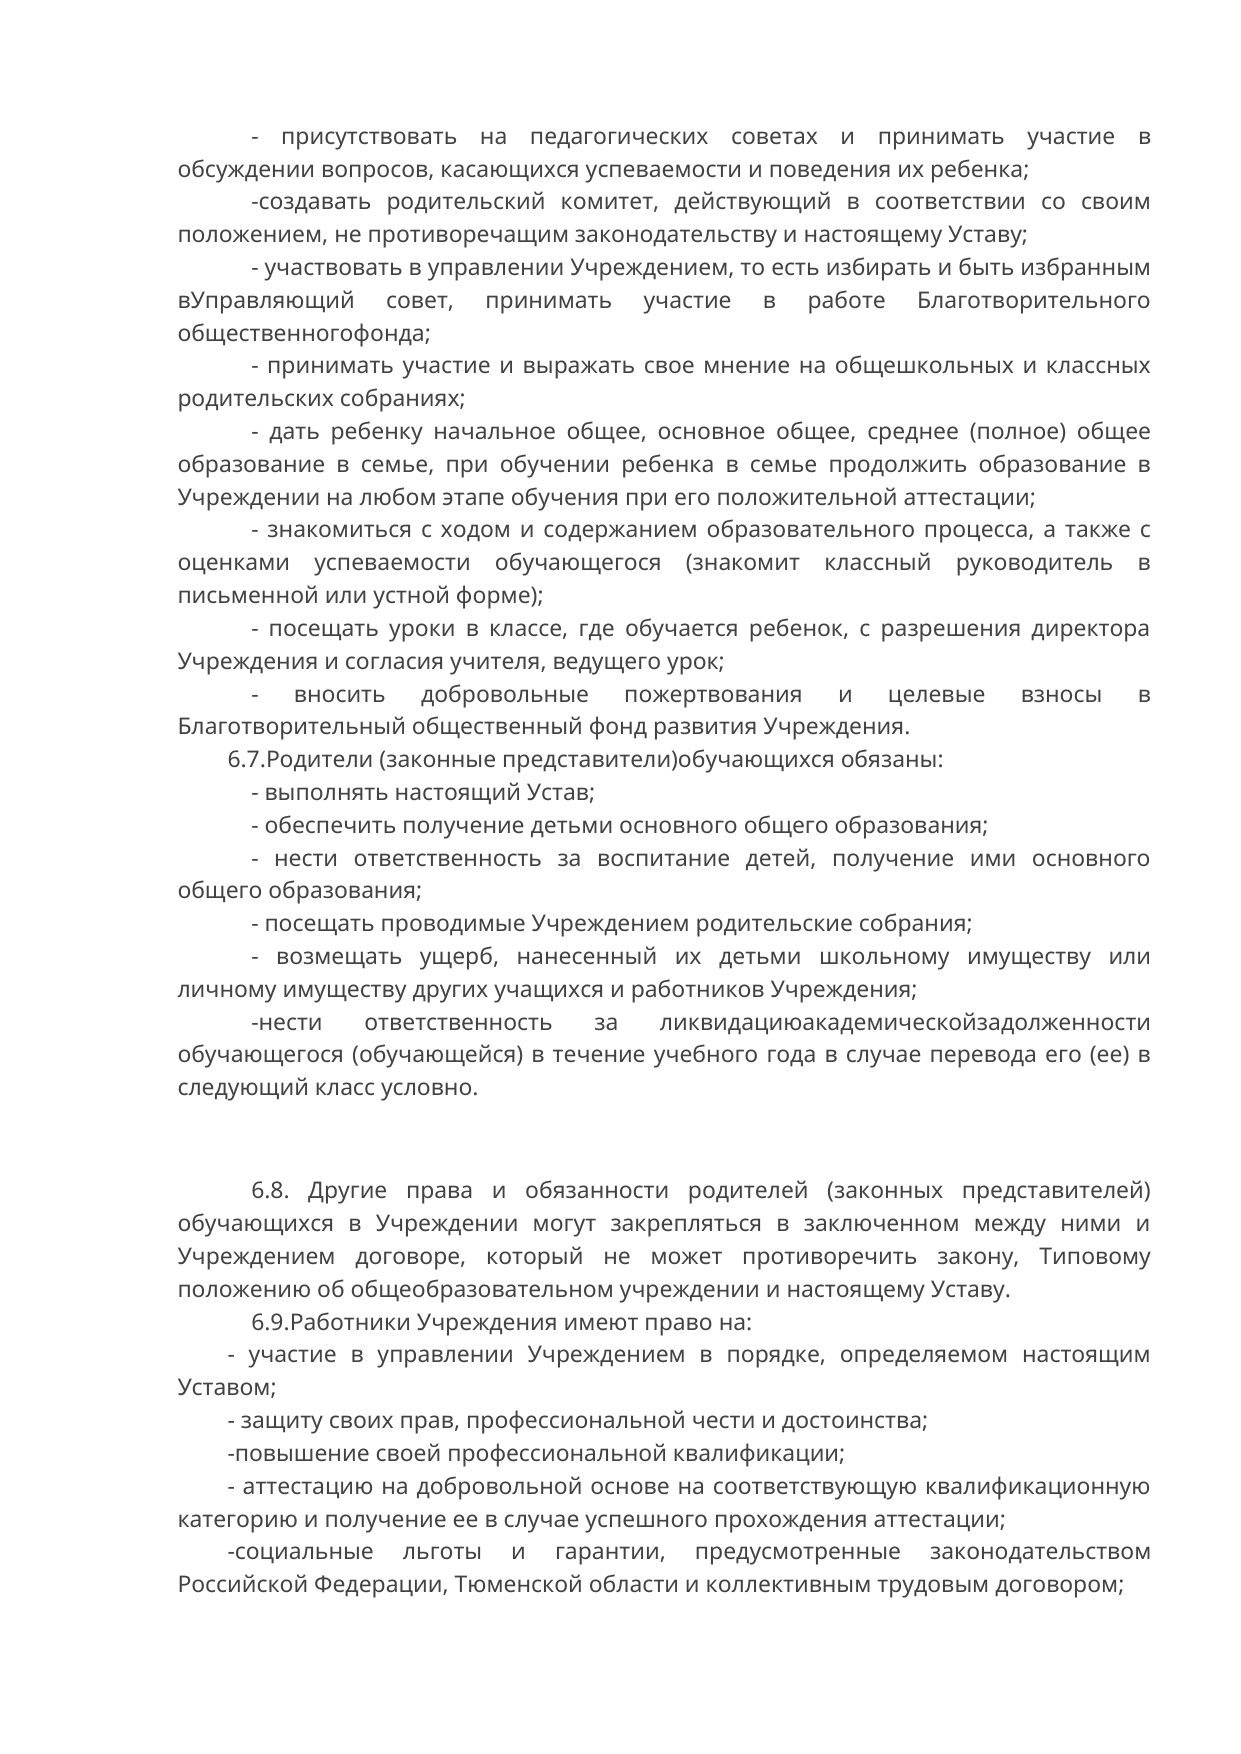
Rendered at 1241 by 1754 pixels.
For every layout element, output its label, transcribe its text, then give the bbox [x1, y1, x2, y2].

text -повышение своей профессиональной квалификации; [177, 1435, 1152, 1468]
text -социальные льготы и гарантии, предусмотренные законодательством Российской Федерации, Тюменской области и коллективным трудовым договором; [177, 1534, 1152, 1599]
text - принимать участие и выражать свое мнение на общешкольных и классных родительских собраниях; [177, 348, 1152, 413]
text - вносить добровольные пожертвования и целевые взносы в Благотворительный общественный фонд развития Учреждения. [177, 676, 1152, 742]
text - участвовать в управлении Учреждением, то есть избирать и быть избранным вУправляющий совет, принимать участие в работе Благотворительного общественногофонда; [177, 249, 1152, 348]
text 6.7.Родители (законные представители)обучающихся обязаны: [177, 742, 1152, 774]
text - возмещать ущерб, нанесенный их детьми школьному имуществу или личному имуществу других учащихся и работников Учреждения; [177, 938, 1152, 1004]
text - аттестацию на добровольной основе на соответствующую квалификационную категорию и получение ее в случае успешного прохождения аттестации; [177, 1468, 1152, 1534]
text - посещать проводимые Учреждением родительские собрания; [177, 906, 1152, 938]
text - присутствовать на педагогических советах и принимать участие в обсуждении вопросов, касающихся успеваемости и поведения их ребенка; [177, 118, 1152, 184]
text - выполнять настоящий Устав; [177, 774, 1152, 807]
text - знакомиться с ходом и содержанием образовательного процесса, а также с оценками успеваемости обучающегося (знакомит классный руководитель в письменной или устной форме); [177, 512, 1152, 610]
text -нести ответственность за ликвидациюакадемическойзадолженности обучающегося (обучающейся) в течение учебного года в случае перевода его (ее) в следующий класс условно. [177, 1004, 1152, 1102]
text 6.8. Другие права и обязанности родителей (законных представителей) обучающихся в Учреждении могут закрепляться в заключенном между ними и Учреждением договоре, который не может противоречить закону, Типовому положению об общеобразовательном учреждении и настоящему Уставу. [177, 1173, 1152, 1304]
text 6.9.Работники Учреждения имеют право на: [177, 1304, 1152, 1337]
text - дать ребенку начальное общее, основное общее, среднее (полное) общее образование в семье, при обучении ребенка в семье продолжить образование в Учреждении на любом этапе обучения при его положительной аттестации; [177, 413, 1152, 512]
text - нести ответственность за воспитание детей, получение ими основного общего образования; [177, 840, 1152, 906]
text - защиту своих прав, профессиональной чести и достоинства; [177, 1402, 1152, 1435]
text - посещать уроки в классе, где обучается ребенок, с разрешения директора Учреждения и согласия учителя, ведущего урок; [177, 610, 1152, 676]
text - участие в управлении Учреждением в порядке, определяемом настоящим Уставом; [177, 1337, 1152, 1402]
text - обеспечить получение детьми основного общего образования; [177, 807, 1152, 840]
text -создавать родительский комитет, действующий в соответствии со своим положением, не противоречащим законодательству и настоящему Уставу; [177, 184, 1152, 249]
